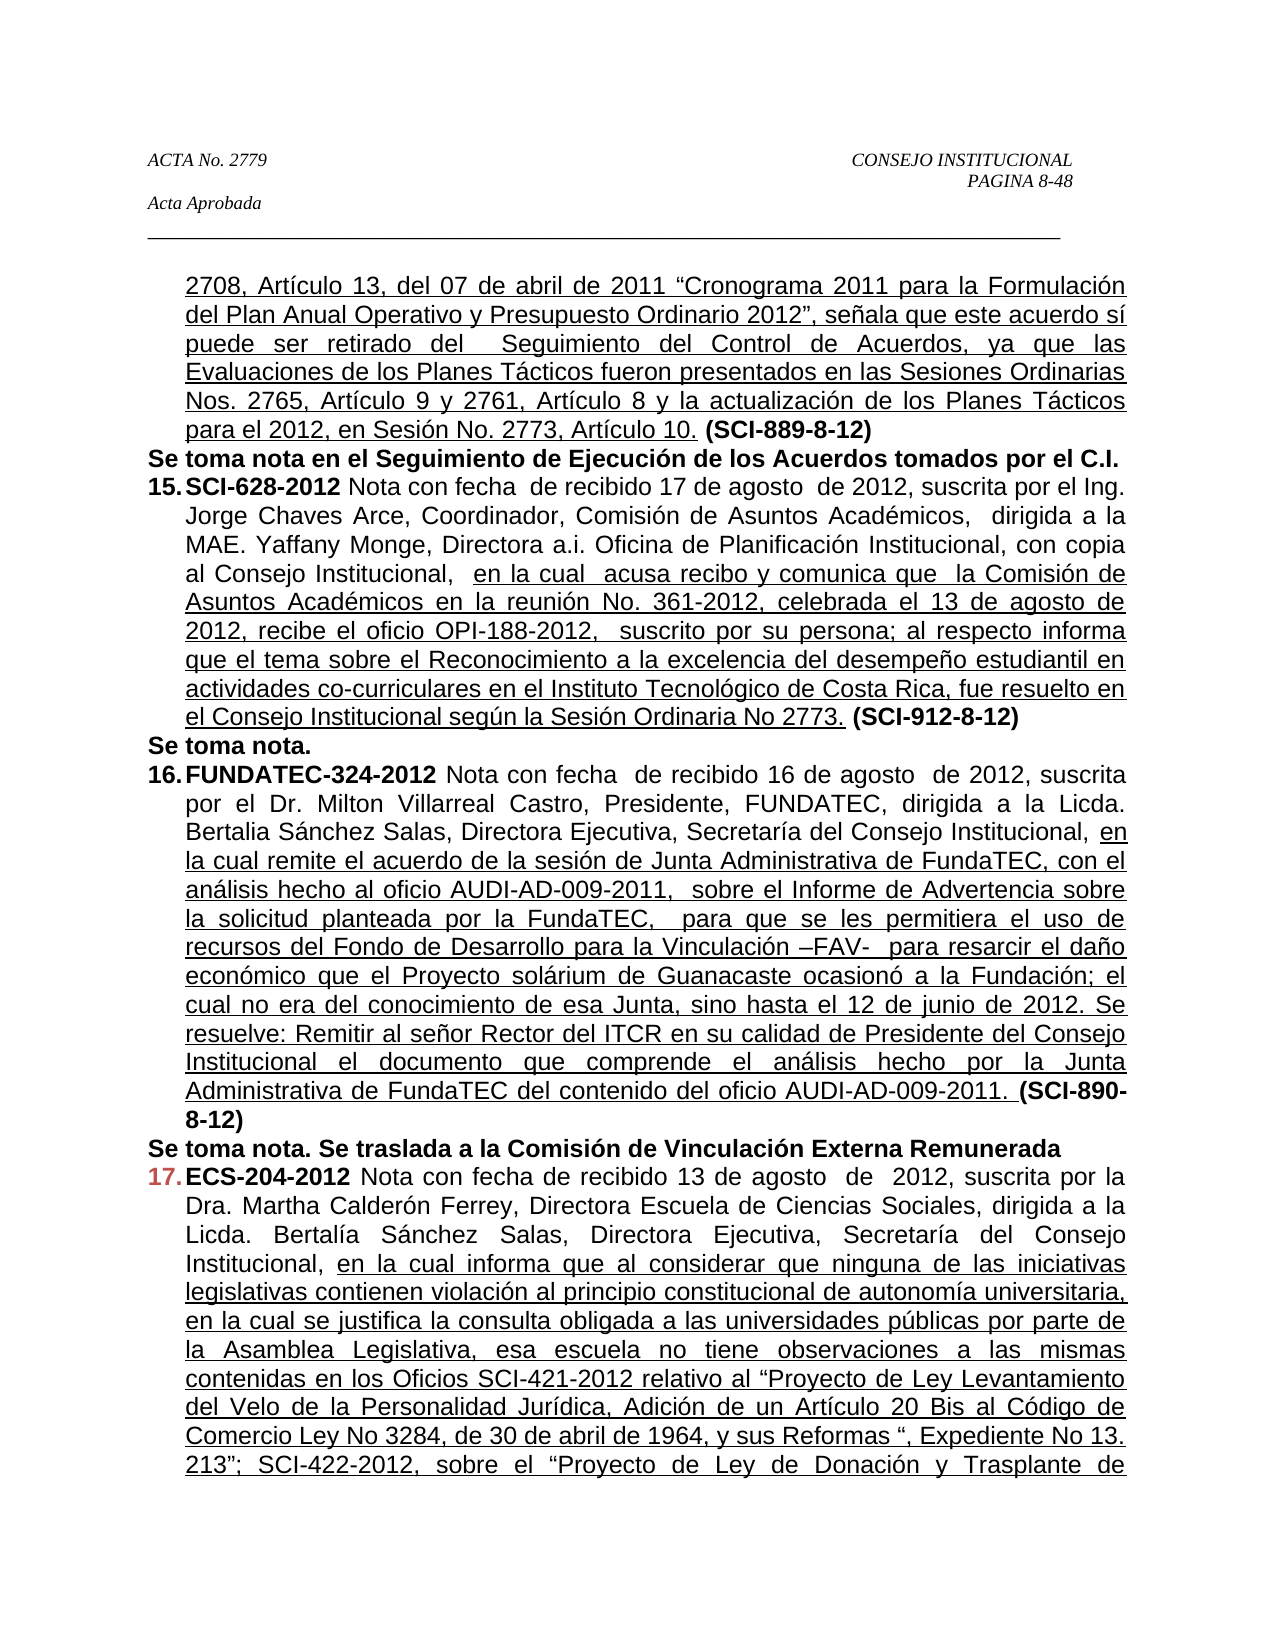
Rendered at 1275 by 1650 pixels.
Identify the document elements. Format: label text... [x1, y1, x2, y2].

text Se toma nota. Se traslada a la Comisión de Vinculación Externa Remunerada [148, 1133, 1127, 1162]
text Se toma nota. [148, 731, 1127, 760]
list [148, 1162, 1127, 1478]
text Se toma nota en el Seguimiento de Ejecución de los Acuerdos tomados por el C.I. [148, 443, 1127, 472]
list SCI-628-2012 Nota con fecha de recibido 17 de agosto de 2012, suscrita por el Ing. Jorge Chaves Arce, Coordinador, Comisión de Asuntos Académicos, dirigida a la MAE. Yaffany Monge, Directora a.i. Oficina de Planificación Institucional, con copia al Consejo Institucional, en la cual acusa recibo y comunica que la Comisión de Asuntos Académicos en la reunión No. 361-2012, celebrada el 13 de agosto de 2012, recibe el oficio OPI-188-2012, suscrito por su persona; al respecto informa que el tema sobre el Reconocimiento a la excelencia del desempeño estudiantil en actividades co-curriculares en el Instituto Tecnológico de Costa Rica, fue resuelto en el Consejo Institucional según la Sesión Ordinaria No 2773. (SCI-912-8-12) [148, 472, 1127, 731]
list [148, 271, 1127, 443]
list FUNDATEC-324-2012 Nota con fecha de recibido 16 de agosto de 2012, suscrita por el Dr. Milton Villarreal Castro, Presidente, FUNDATEC, dirigida a la Licda. Bertalia Sánchez Salas, Directora Ejecutiva, Secretaría del Consejo Institucional, en la cual remite el acuerdo de la sesión de Junta Administrativa de FundaTEC, con el análisis hecho al oficio AUDI-AD-009-2011, sobre el Informe de Advertencia sobre la solicitud planteada por la FundaTEC, para que se les permitiera el uso de recursos del Fondo de Desarrollo para la Vinculación –FAV- para resarcir el daño económico que el Proyecto solárium de Guanacaste ocasionó a la Fundación; el cual no era del conocimiento de esa Junta, sino hasta el 12 de junio de 2012. Se resuelve: Remitir al señor Rector del ITCR en su calidad de Presidente del Consejo Institucional el documento que comprende el análisis hecho por la Junta Administrativa de FundaTEC del contenido del oficio AUDI-AD-009-2011. (SCI-890-8-12) [148, 760, 1127, 1133]
